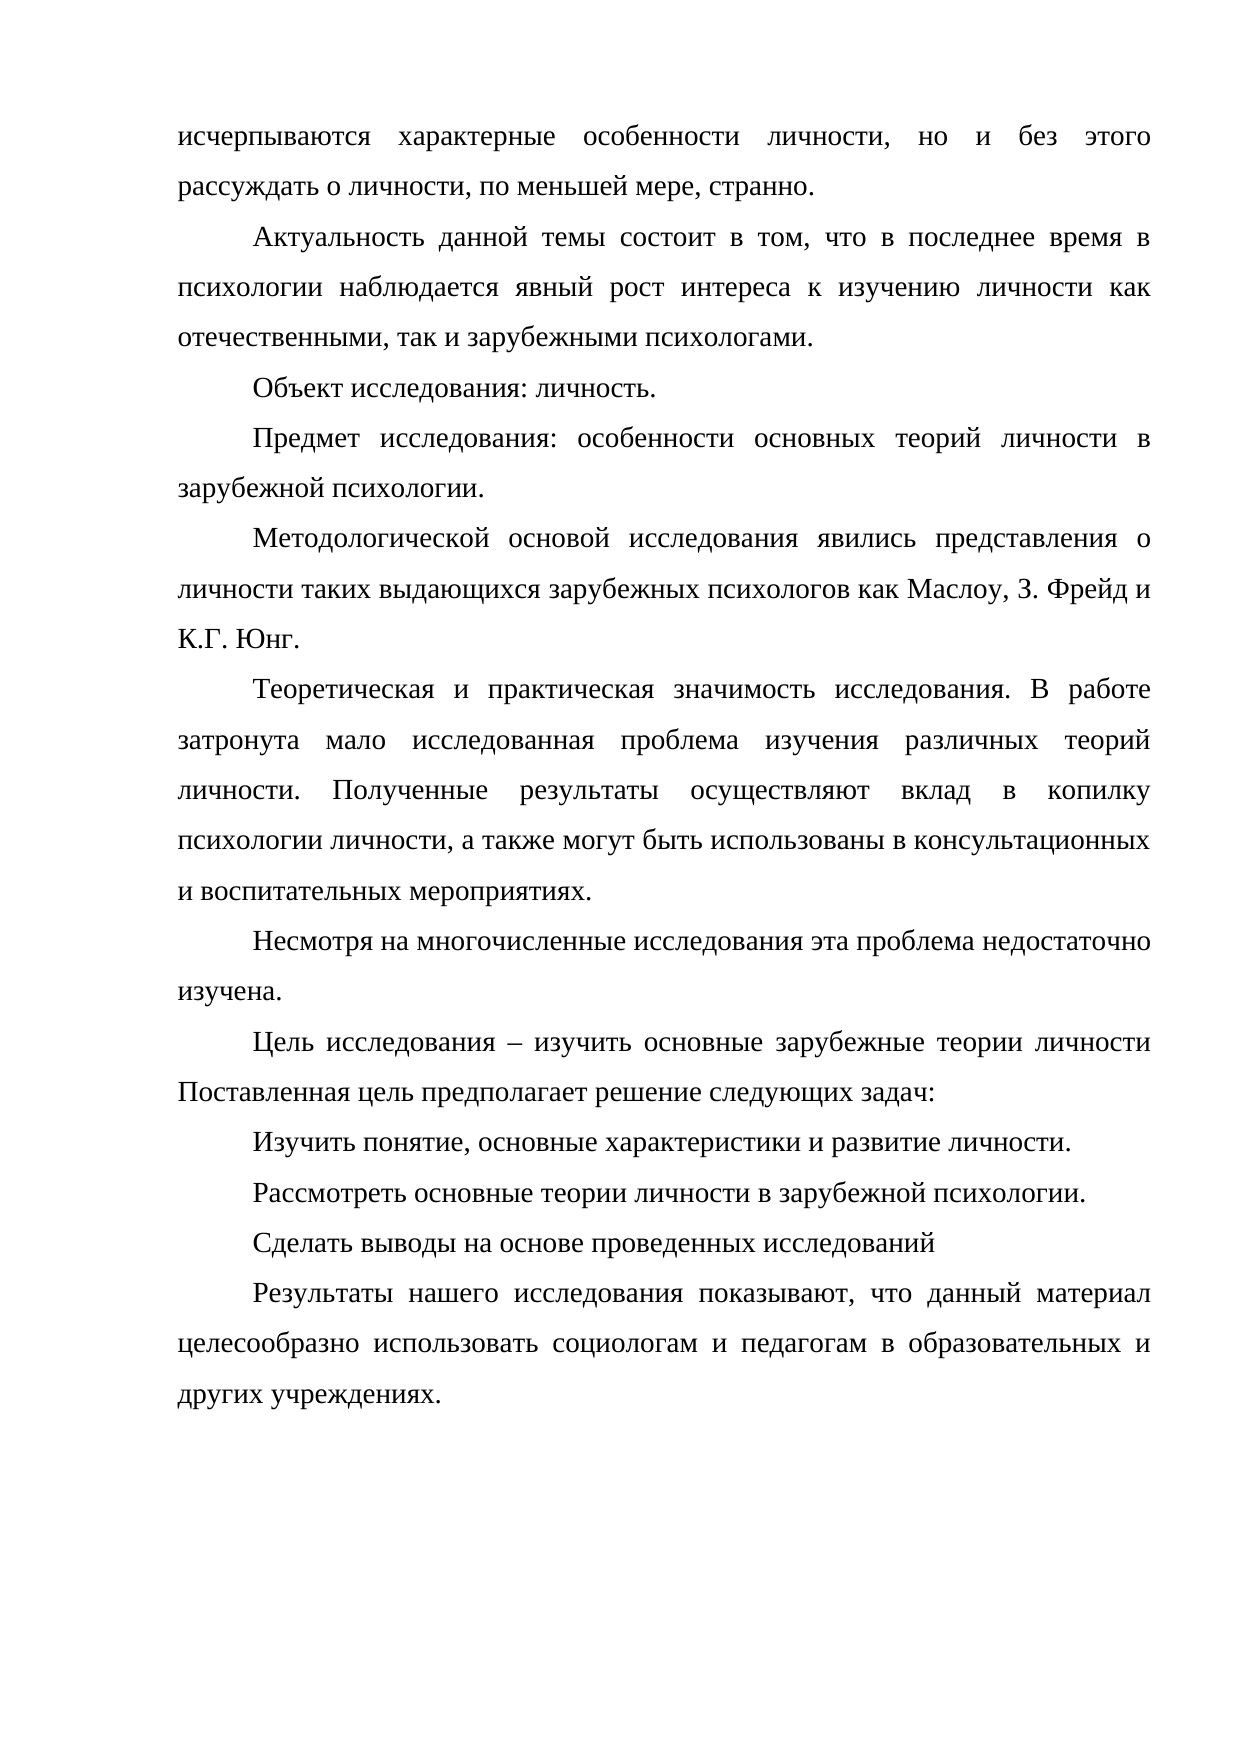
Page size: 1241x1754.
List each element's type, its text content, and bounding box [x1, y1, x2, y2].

text Методологической основой исследования явились представления о личности таких выдающихся зарубежных психологов как Маслоу, З. Фрейд и К.Г. Юнг. [177, 521, 1152, 655]
text Сделать выводы на основе проведенных исследований [177, 1225, 1152, 1258]
text Актуальность данной темы состоит в том, что в последнее время в психологии наблюдается явный рост интереса к изучению личности как отечественными, так и зарубежными психологами. [177, 219, 1152, 353]
text Результаты нашего исследования показывают, что данный материал целесообразно использовать социологам и педагогам в образовательных и других учреждениях. [177, 1275, 1152, 1409]
text Цель исследования – изучить основные зарубежные теории личности Поставленная цель предполагает решение следующих задач: [177, 1024, 1152, 1108]
text Несмотря на многочисленные исследования эта проблема недостаточно изучена. [177, 923, 1152, 1007]
text Теоретическая и практическая значимость исследования. В работе затронута мало исследованная проблема изучения различных теорий личности. Полученные результаты осуществляют вклад в копилку психологии личности, а также могут быть использованы в консультационных и воспитательных мероприятиях. [177, 672, 1152, 906]
text Изучить понятие, основные характеристики и развитие личности. [177, 1124, 1152, 1158]
text Объект исследования: личность. [177, 370, 1152, 403]
text Предмет исследования: особенности основных теорий личности в зарубежной психологии. [177, 420, 1152, 504]
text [177, 118, 1152, 202]
text Рассмотреть основные теории личности в зарубежной психологии. [177, 1175, 1152, 1208]
